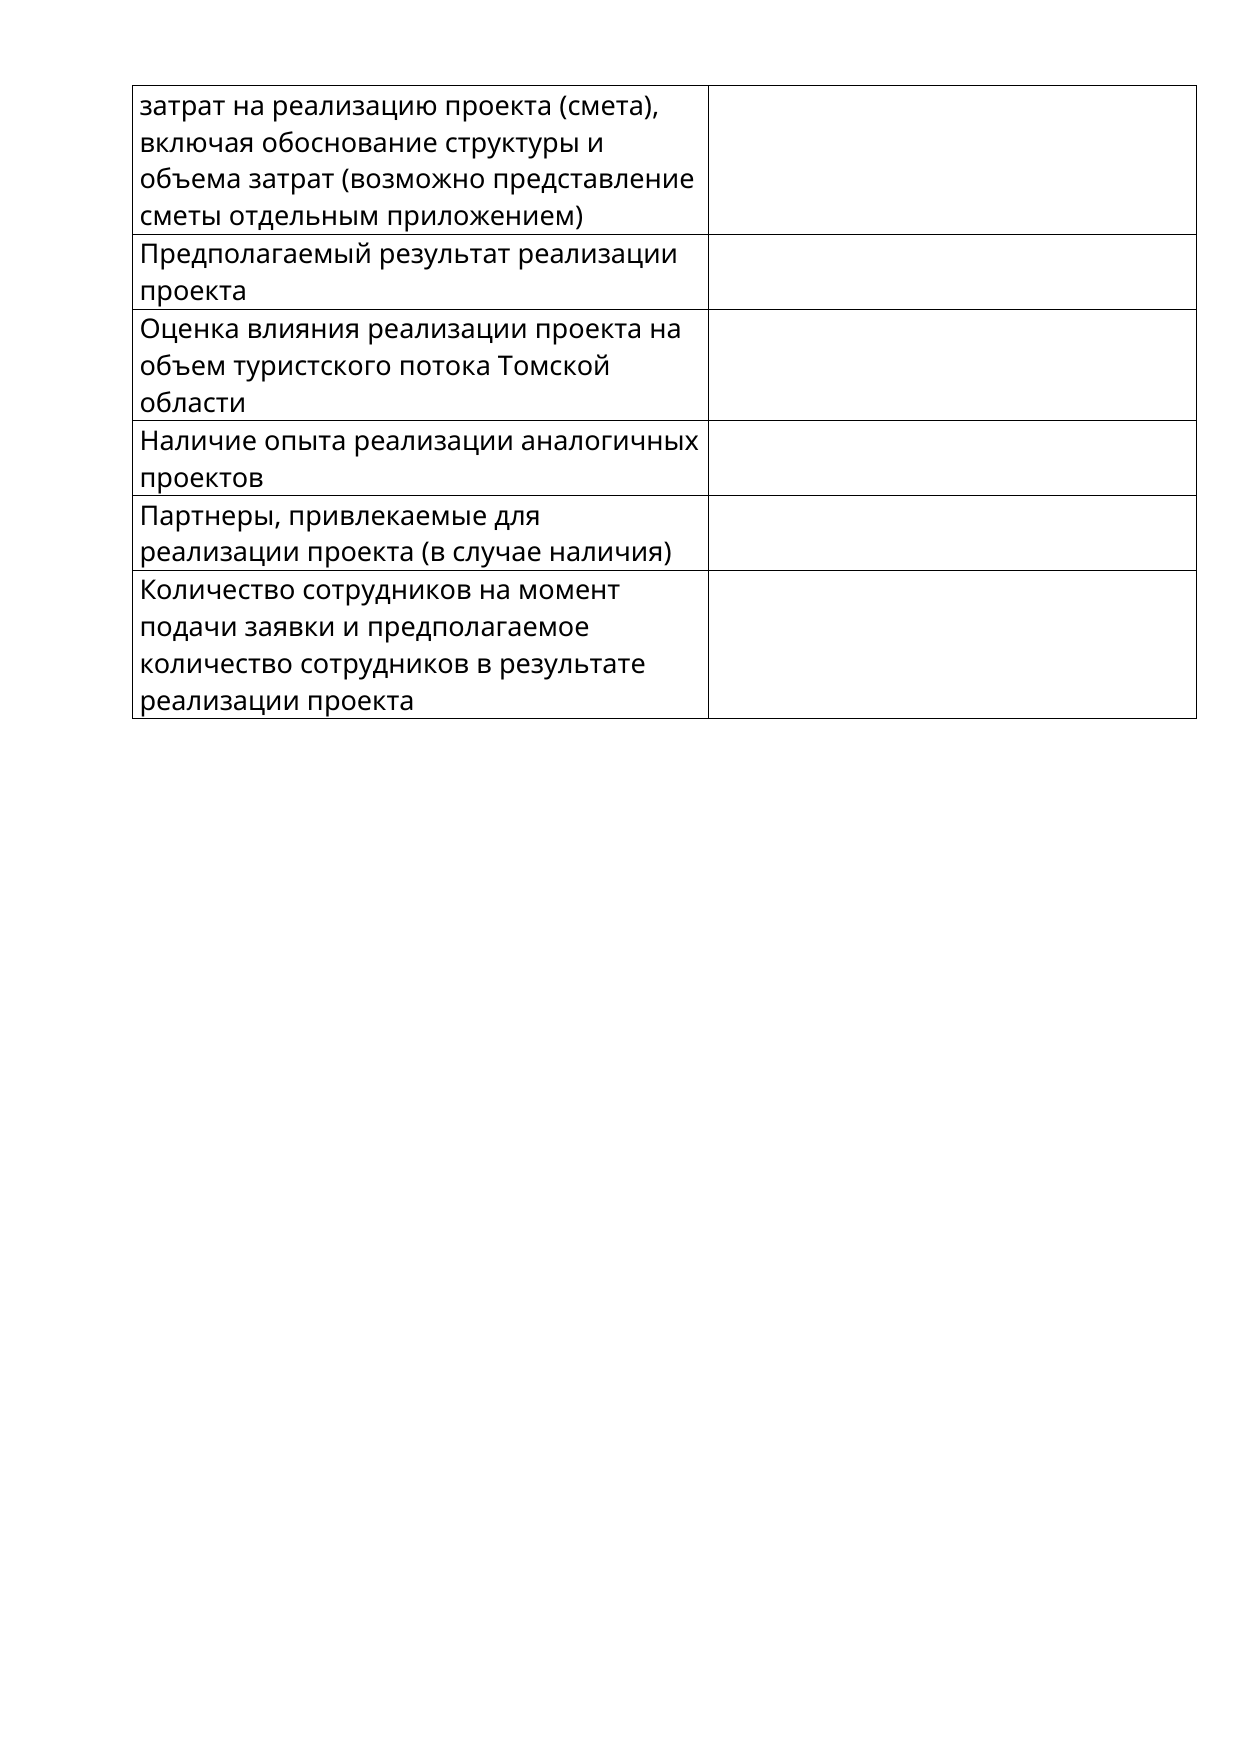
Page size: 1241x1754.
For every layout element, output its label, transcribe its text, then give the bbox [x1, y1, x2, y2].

table_cell Наличие опыта реализации аналогичных проектов [133, 421, 708, 495]
table_cell Оценка влияния реализации проекта на объем туристского потока Томской области [133, 310, 708, 420]
table_cell [709, 496, 1196, 570]
table_cell [709, 421, 1196, 495]
table_cell Предполагаемый результат реализации проекта [133, 235, 708, 308]
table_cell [133, 86, 708, 234]
table_cell Количество сотрудников на момент подачи заявки и предполагаемое количество сотрудников в результате реализации проекта [133, 571, 708, 718]
table_cell Партнеры, привлекаемые для реализации проекта (в случае наличия) [133, 496, 708, 570]
table_cell [709, 310, 1196, 420]
table_cell [709, 86, 1196, 234]
table_cell [709, 235, 1196, 308]
table_cell [709, 571, 1196, 718]
